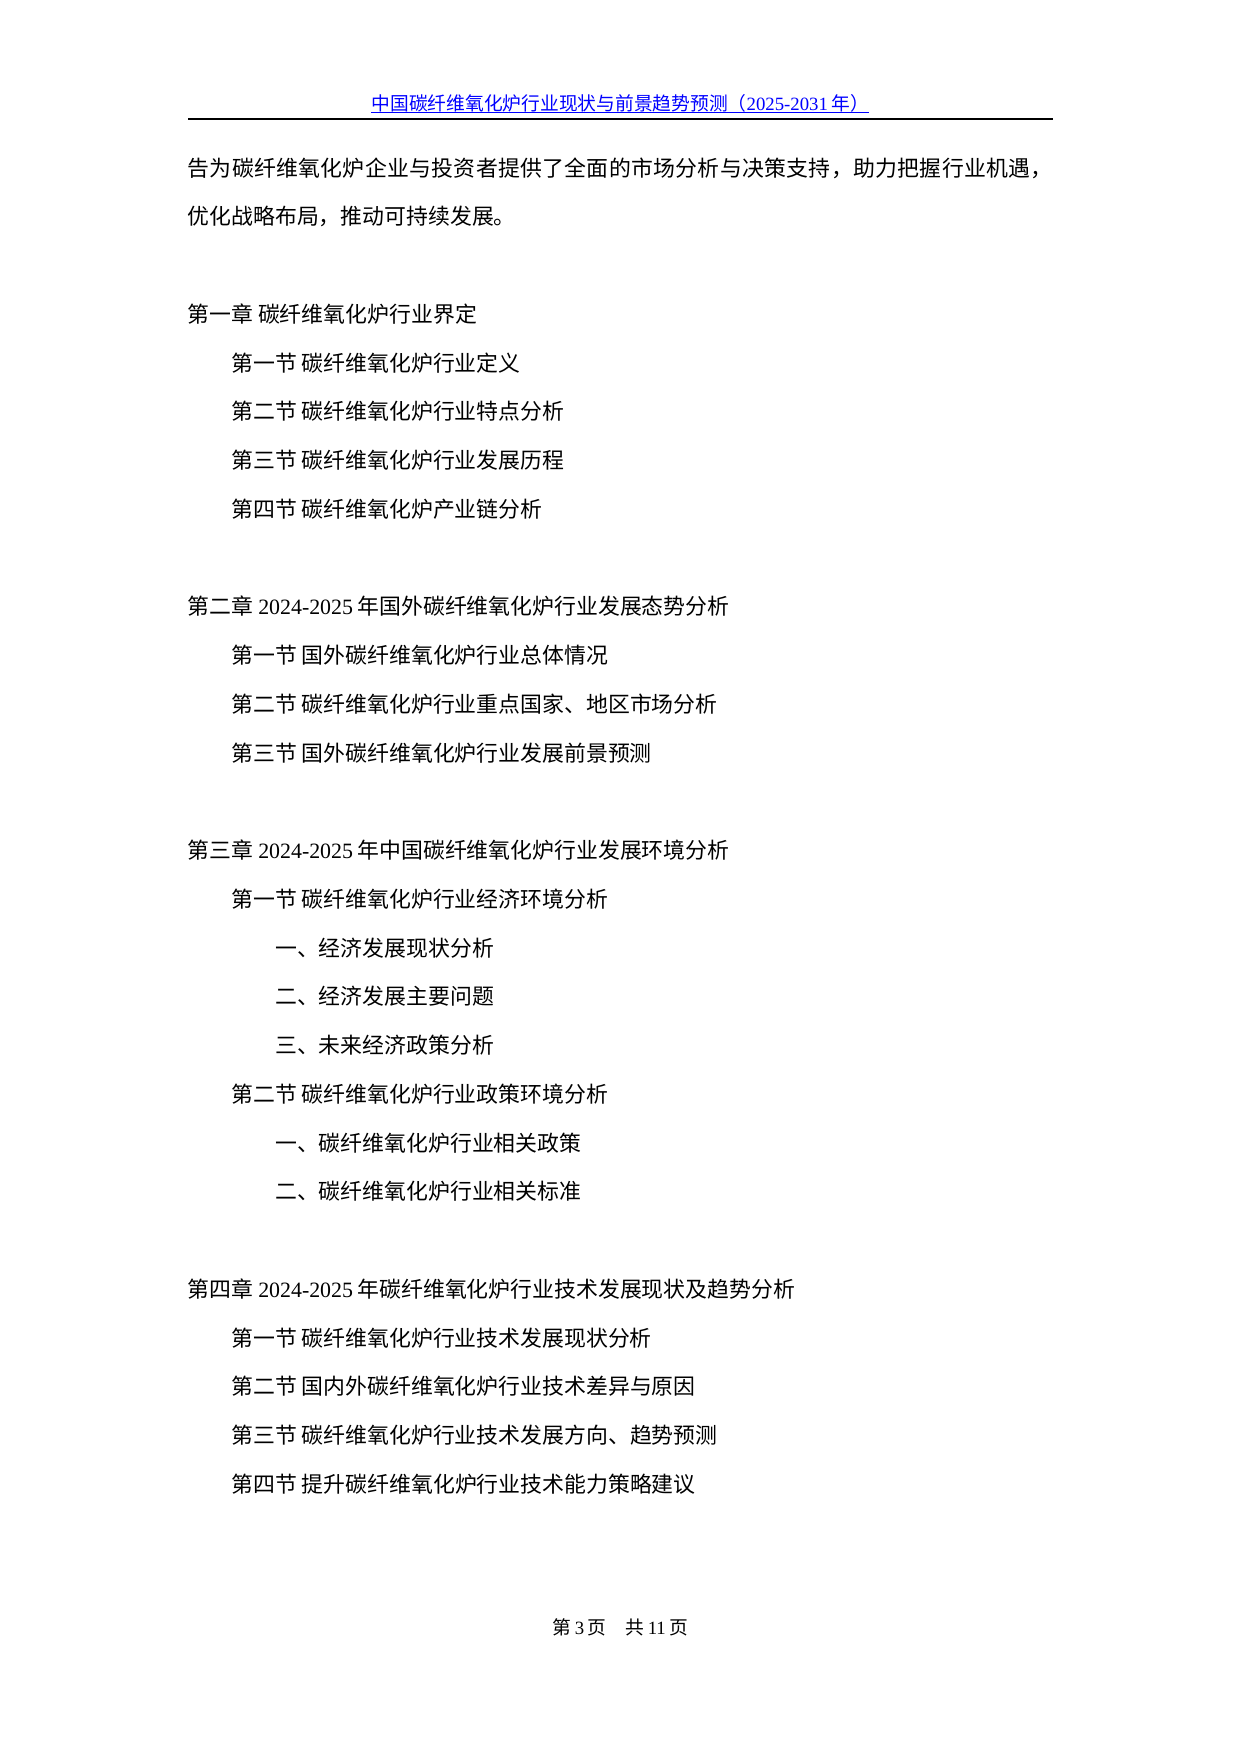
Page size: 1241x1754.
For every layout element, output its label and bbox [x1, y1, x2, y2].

text [187, 150, 1053, 1499]
